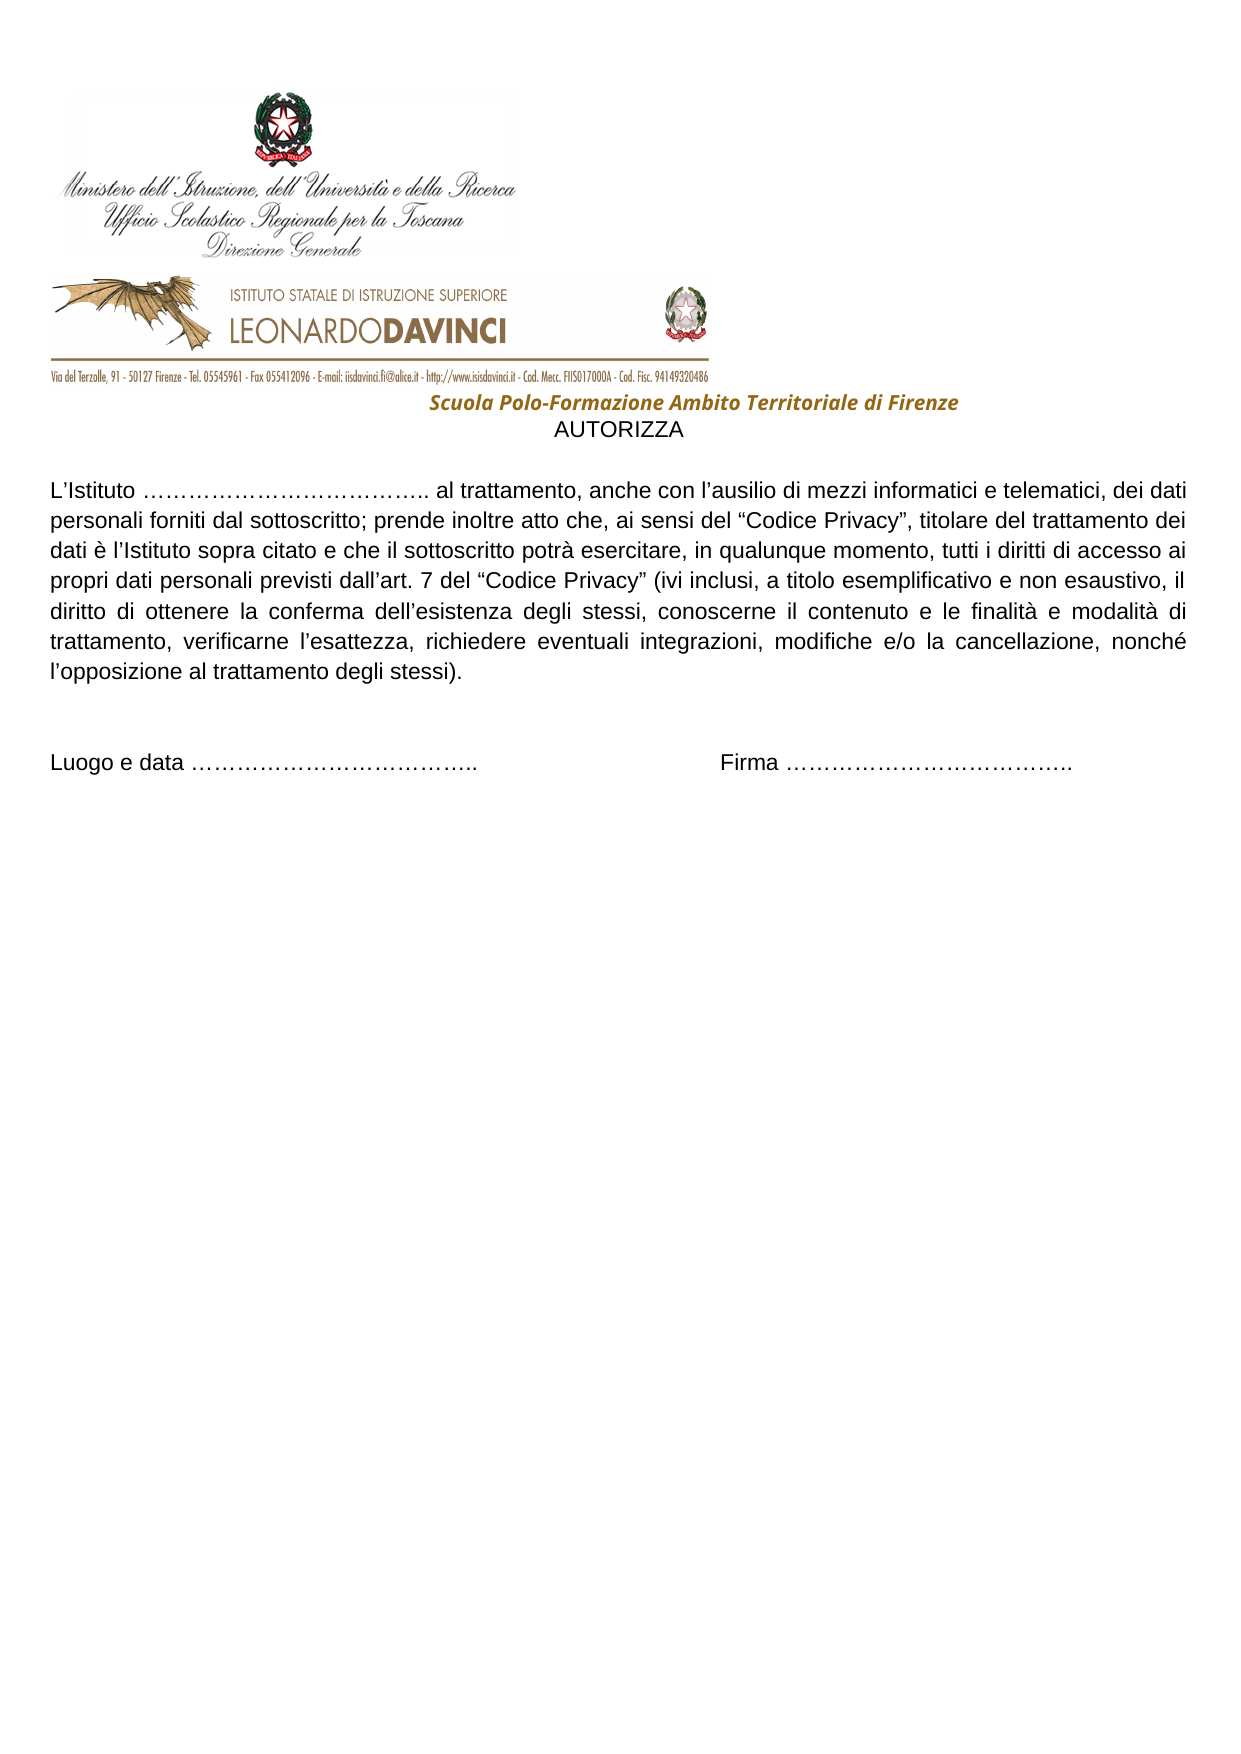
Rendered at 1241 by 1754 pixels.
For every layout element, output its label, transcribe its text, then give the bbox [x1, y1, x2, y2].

text L’Istituto ……………………………….. al trattamento, anche con l’ausilio di mezzi informatici e telematici, dei dati personali forniti dal sottoscritto; prende inoltre atto che, ai sensi del “Codice Privacy”, titolare del trattamento dei dati è l’Istituto sopra citato e che il sottoscritto potrà esercitare, in qualunque momento, tutti i diritti di accesso ai propri dati personali previsti dall’art. 7 del “Codice Privacy” (ivi inclusi, a titolo esemplificativo e non esaustivo, il diritto di ottenere la conferma dell’esistenza degli stessi, conoscerne il contenuto e le finalità e modalità di trattamento, verificarne l’esattezza, richiedere eventuali integrazioni, modifiche e/o la cancellazione, nonché l’opposizione al trattamento degli stessi). [50, 477, 1187, 684]
picture [50, 272, 710, 388]
text AUTORIZZA [50, 416, 1187, 443]
text Luogo e data ……………………………….. Firma ……………………………….. [50, 749, 1187, 775]
picture [50, 74, 537, 271]
